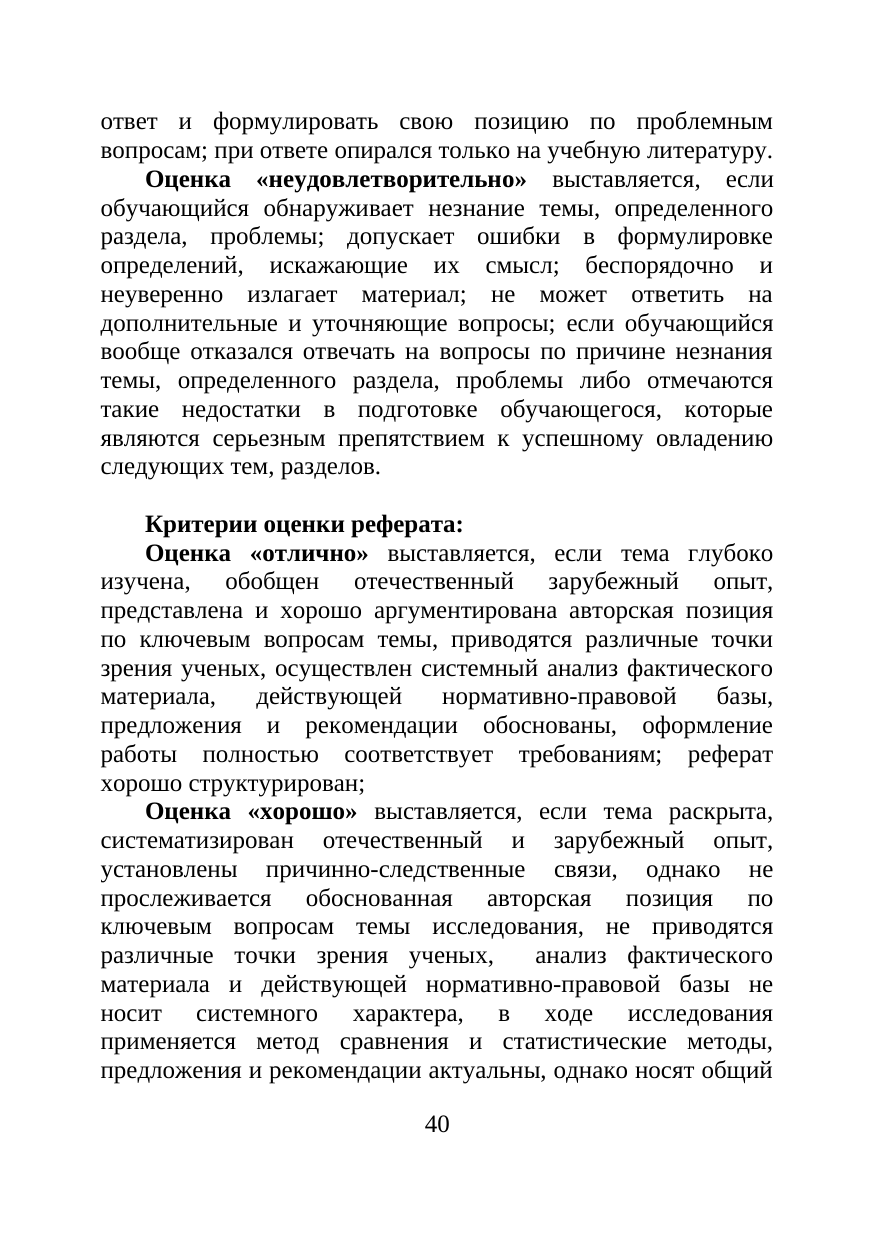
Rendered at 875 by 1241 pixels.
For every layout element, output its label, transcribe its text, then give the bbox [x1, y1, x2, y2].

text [100, 796, 774, 1084]
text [100, 106, 774, 164]
text Критерии оценки реферата: [100, 509, 774, 538]
text Оценка «отлично» выставляется, если тема глубоко изучена, обобщен отечественный зарубежный опыт, представлена и хорошо аргументирована авторская позиция по ключевым вопросам темы, приводятся различные точки зрения ученых, осуществлен системный анализ фактического материала, действующей нормативно-правовой базы, предложения и рекомендации обоснованы, оформление работы полностью соответствует требованиям; реферат хорошо структурирован; [100, 538, 774, 796]
text Оценка «неудовлетворительно» выставляется, если обучающийся обнаруживает незнание темы, определенного раздела, проблемы; допускает ошибки в формулировке определений, искажающие их смысл; беспорядочно и неуверенно излагает материал; не может ответить на дополнительные и уточняющие вопросы; если обучающийся вообще отказался отвечать на вопросы по причине незнания темы, определенного раздела, проблемы либо отмечаются такие недостатки в подготовке обучающегося, которые являются серьезным препятствием к успешному овладению следующих тем, разделов. [100, 164, 774, 480]
